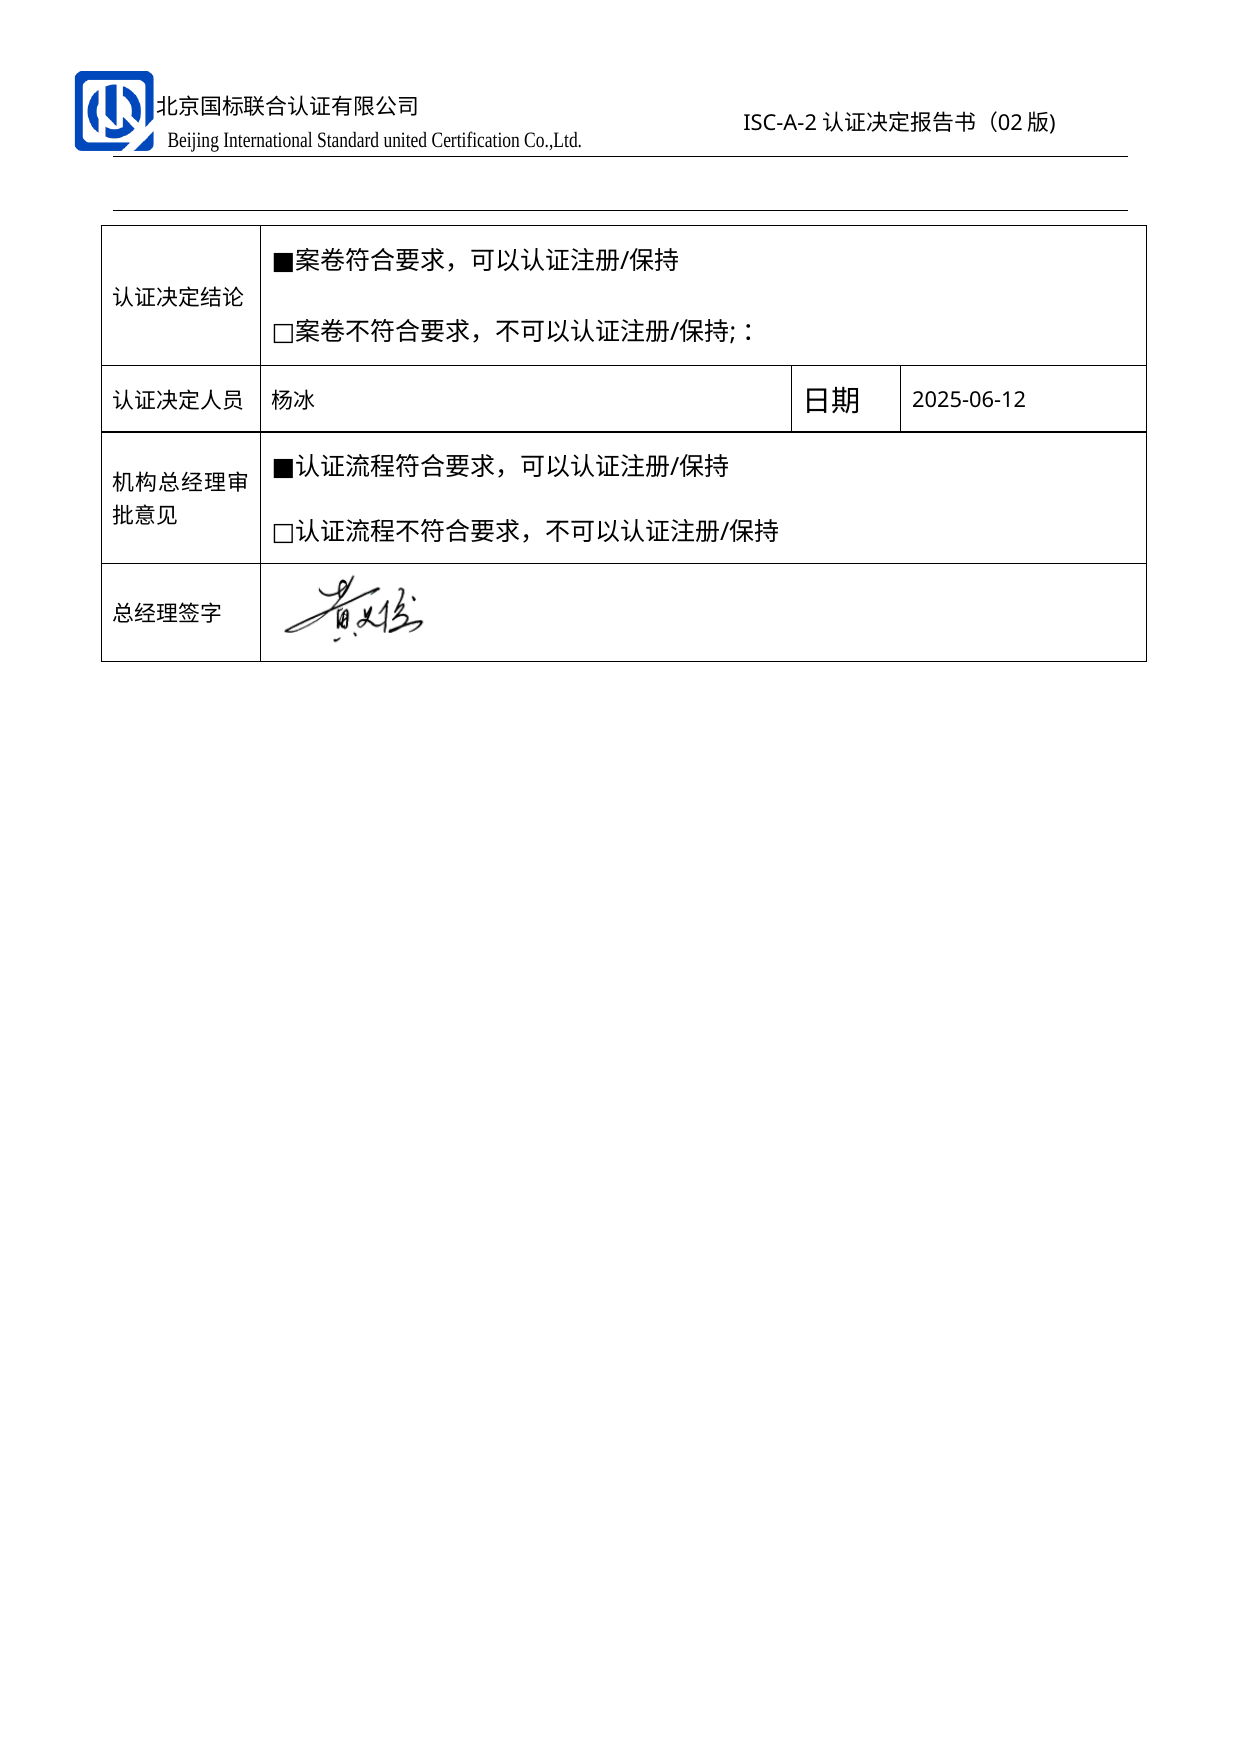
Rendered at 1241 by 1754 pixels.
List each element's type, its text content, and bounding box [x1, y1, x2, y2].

table_cell 认证决定人员 [102, 366, 260, 431]
table_cell 日期 [792, 366, 900, 431]
picture [271, 563, 441, 653]
table_cell ■认证流程符合要求，可以认证注册/保持 □认证流程不符合要求，不可以认证注册/保持 [261, 433, 1146, 562]
table_cell 总经理签字 [102, 564, 260, 661]
table_cell 2025-06-12 [901, 366, 1146, 431]
table_cell 杨冰 [261, 366, 791, 431]
table_cell [261, 564, 1146, 661]
table_cell 认证决定结论 [102, 226, 260, 365]
table_cell 机构总经理审批意见 [102, 433, 260, 562]
table_cell ■案卷符合要求，可以认证注册/保持 □案卷不符合要求，不可以认证注册/保持; ： [261, 226, 1146, 365]
picture [74, 71, 154, 151]
